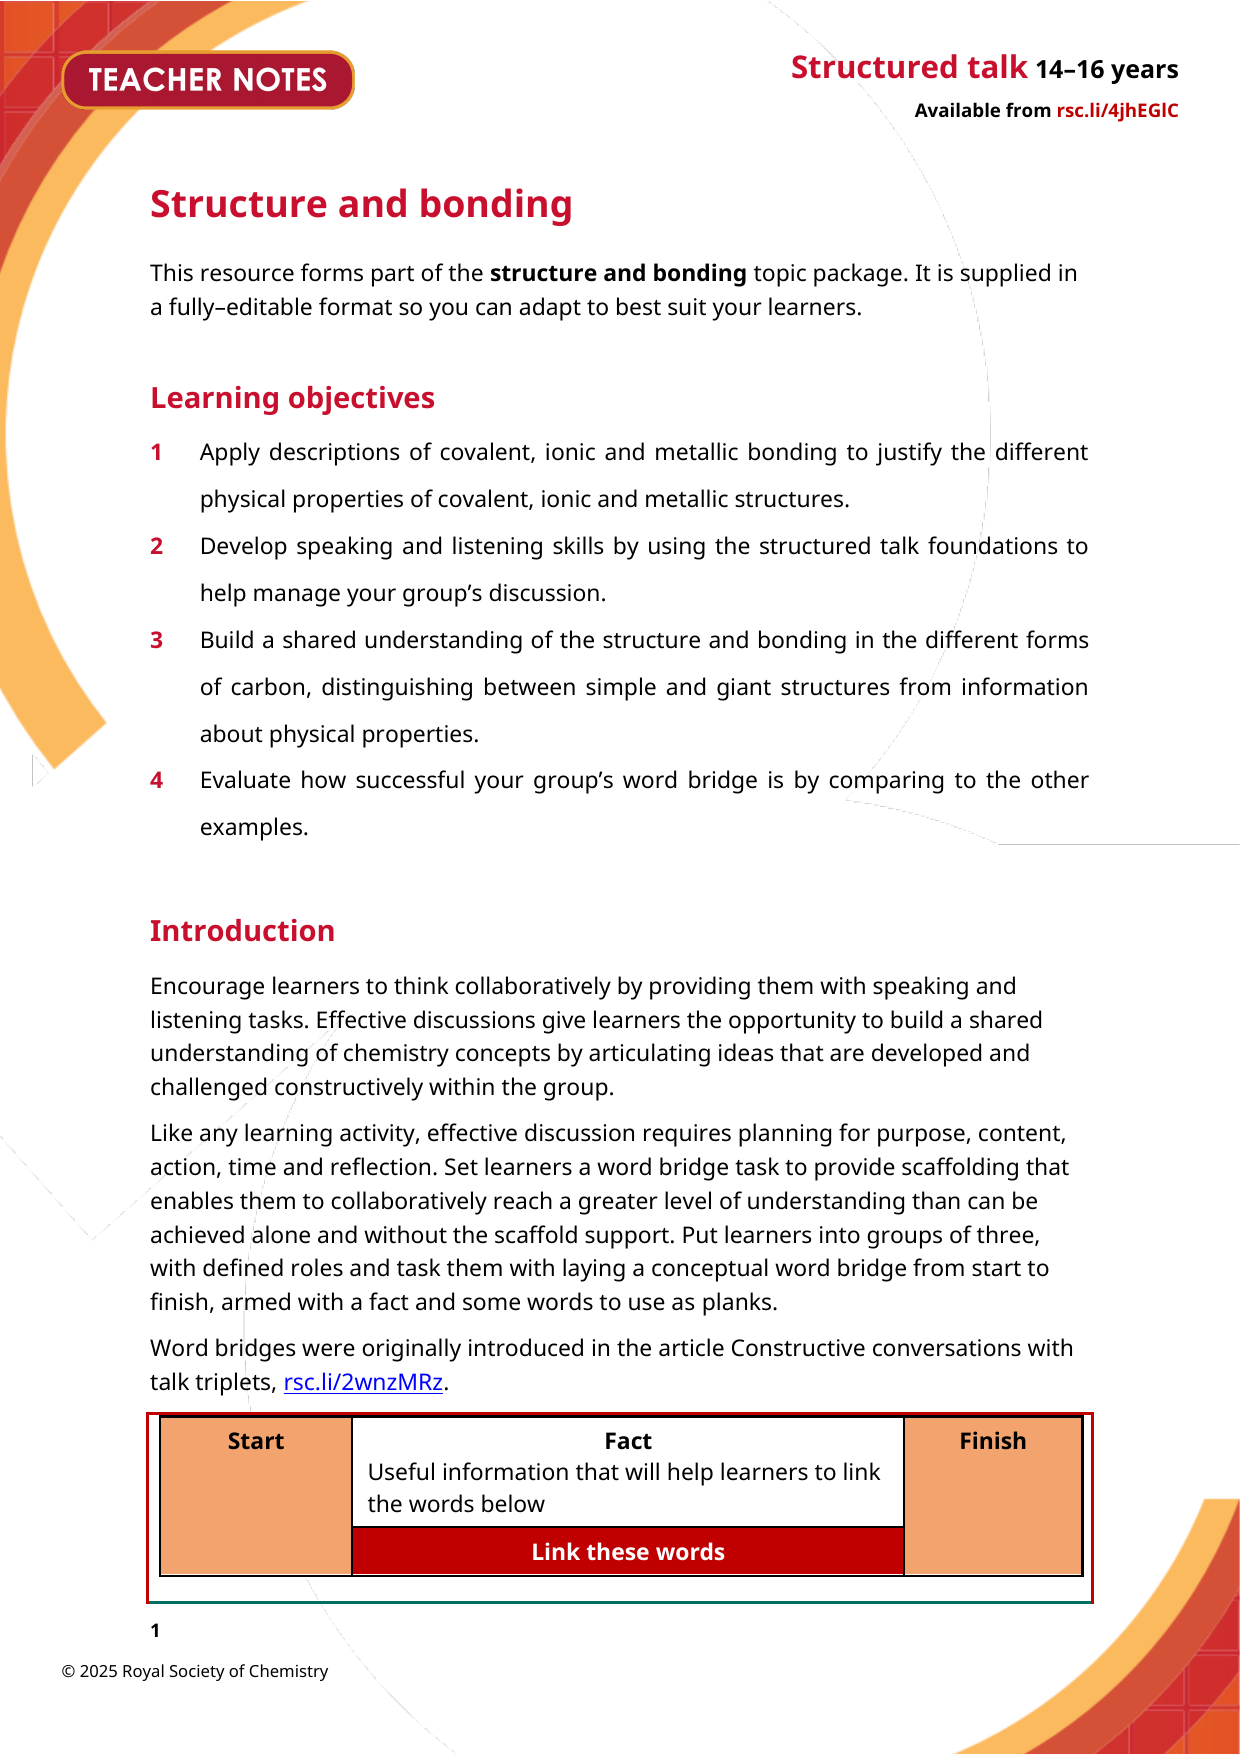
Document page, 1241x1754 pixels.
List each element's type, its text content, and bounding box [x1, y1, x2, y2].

text Learning objectives [150, 377, 1090, 417]
text Apply descriptions of covalent, ionic and metallic bonding to justify the different physical properties of covalent, ionic and metallic structures. [150, 436, 1090, 514]
text Evaluate how successful your group’s word bridge is by comparing to the other examples. [150, 764, 1090, 843]
text Structure and bonding [150, 177, 1090, 228]
picture [61, 50, 355, 110]
text This resource forms part of the structure and bonding topic package. It is supplied in a fully–editable format so you can adapt to best suit your learners. [150, 257, 1090, 322]
text Like any learning activity, effective discussion requires planning for purpose, content, action, time and reflection. Set learners a word bridge task to provide scaffolding that enables them to collaboratively reach a greater level of understanding than can be achieved alone and without the scaffold support. Put learners into groups of three, with defined roles and task them with laying a conceptual word bridge from start to finish, armed with a fact and some words to use as planks. [150, 1117, 1090, 1317]
text Develop speaking and listening skills by using the structured talk foundations to help manage your group’s discussion. [150, 530, 1090, 608]
text Introduction [150, 910, 1090, 950]
text Word bridges were originally introduced in the article Constructive conversations with talk triplets, rsc.li/2wnzMRz. [150, 1332, 1090, 1397]
table_header [149, 1415, 1091, 1601]
text Encourage learners to think collaboratively by providing them with speaking and listening tasks. Effective discussions give learners the opportunity to build a shared understanding of chemistry concepts by articulating ideas that are developed and challenged constructively within the group. [150, 970, 1090, 1102]
text Build a shared understanding of the structure and bonding in the different forms of carbon, distinguishing between simple and giant structures from information about physical properties. [150, 624, 1090, 749]
